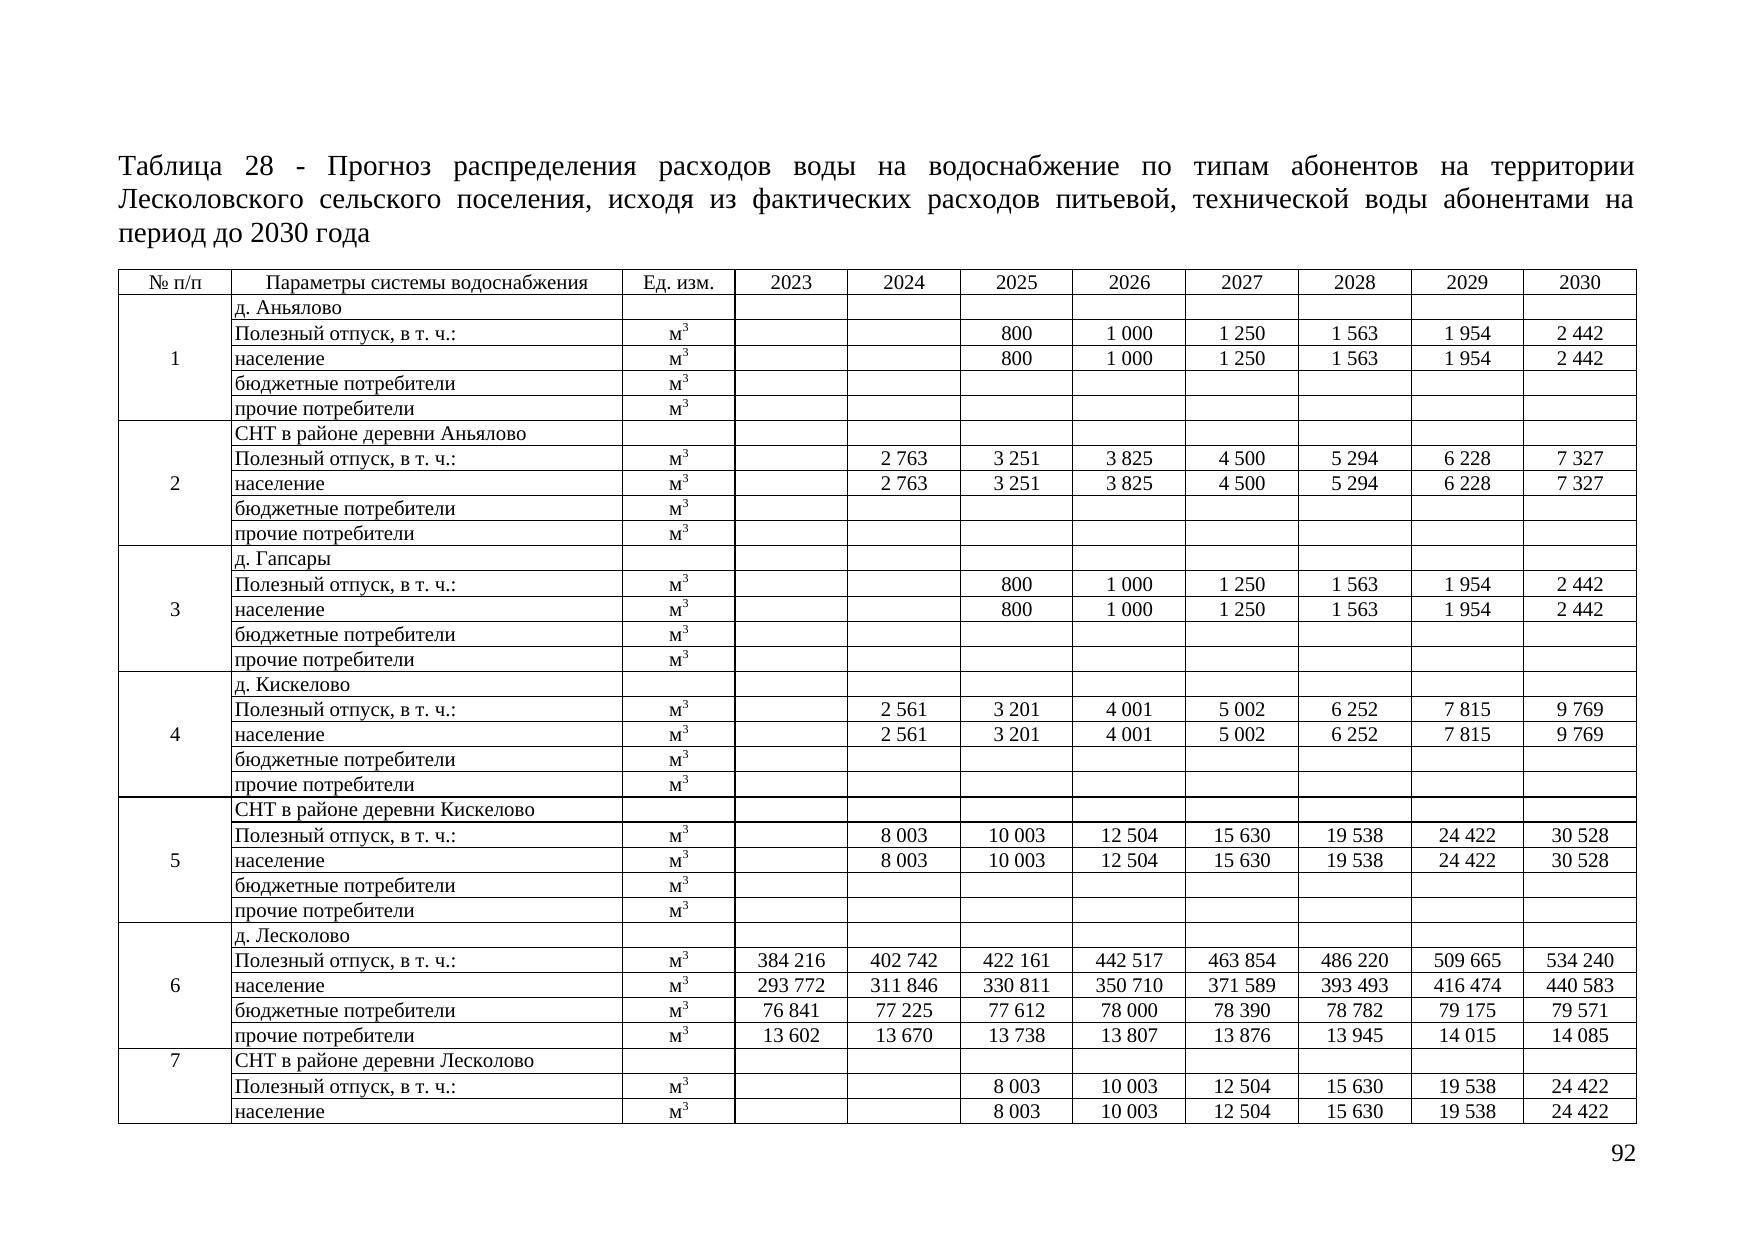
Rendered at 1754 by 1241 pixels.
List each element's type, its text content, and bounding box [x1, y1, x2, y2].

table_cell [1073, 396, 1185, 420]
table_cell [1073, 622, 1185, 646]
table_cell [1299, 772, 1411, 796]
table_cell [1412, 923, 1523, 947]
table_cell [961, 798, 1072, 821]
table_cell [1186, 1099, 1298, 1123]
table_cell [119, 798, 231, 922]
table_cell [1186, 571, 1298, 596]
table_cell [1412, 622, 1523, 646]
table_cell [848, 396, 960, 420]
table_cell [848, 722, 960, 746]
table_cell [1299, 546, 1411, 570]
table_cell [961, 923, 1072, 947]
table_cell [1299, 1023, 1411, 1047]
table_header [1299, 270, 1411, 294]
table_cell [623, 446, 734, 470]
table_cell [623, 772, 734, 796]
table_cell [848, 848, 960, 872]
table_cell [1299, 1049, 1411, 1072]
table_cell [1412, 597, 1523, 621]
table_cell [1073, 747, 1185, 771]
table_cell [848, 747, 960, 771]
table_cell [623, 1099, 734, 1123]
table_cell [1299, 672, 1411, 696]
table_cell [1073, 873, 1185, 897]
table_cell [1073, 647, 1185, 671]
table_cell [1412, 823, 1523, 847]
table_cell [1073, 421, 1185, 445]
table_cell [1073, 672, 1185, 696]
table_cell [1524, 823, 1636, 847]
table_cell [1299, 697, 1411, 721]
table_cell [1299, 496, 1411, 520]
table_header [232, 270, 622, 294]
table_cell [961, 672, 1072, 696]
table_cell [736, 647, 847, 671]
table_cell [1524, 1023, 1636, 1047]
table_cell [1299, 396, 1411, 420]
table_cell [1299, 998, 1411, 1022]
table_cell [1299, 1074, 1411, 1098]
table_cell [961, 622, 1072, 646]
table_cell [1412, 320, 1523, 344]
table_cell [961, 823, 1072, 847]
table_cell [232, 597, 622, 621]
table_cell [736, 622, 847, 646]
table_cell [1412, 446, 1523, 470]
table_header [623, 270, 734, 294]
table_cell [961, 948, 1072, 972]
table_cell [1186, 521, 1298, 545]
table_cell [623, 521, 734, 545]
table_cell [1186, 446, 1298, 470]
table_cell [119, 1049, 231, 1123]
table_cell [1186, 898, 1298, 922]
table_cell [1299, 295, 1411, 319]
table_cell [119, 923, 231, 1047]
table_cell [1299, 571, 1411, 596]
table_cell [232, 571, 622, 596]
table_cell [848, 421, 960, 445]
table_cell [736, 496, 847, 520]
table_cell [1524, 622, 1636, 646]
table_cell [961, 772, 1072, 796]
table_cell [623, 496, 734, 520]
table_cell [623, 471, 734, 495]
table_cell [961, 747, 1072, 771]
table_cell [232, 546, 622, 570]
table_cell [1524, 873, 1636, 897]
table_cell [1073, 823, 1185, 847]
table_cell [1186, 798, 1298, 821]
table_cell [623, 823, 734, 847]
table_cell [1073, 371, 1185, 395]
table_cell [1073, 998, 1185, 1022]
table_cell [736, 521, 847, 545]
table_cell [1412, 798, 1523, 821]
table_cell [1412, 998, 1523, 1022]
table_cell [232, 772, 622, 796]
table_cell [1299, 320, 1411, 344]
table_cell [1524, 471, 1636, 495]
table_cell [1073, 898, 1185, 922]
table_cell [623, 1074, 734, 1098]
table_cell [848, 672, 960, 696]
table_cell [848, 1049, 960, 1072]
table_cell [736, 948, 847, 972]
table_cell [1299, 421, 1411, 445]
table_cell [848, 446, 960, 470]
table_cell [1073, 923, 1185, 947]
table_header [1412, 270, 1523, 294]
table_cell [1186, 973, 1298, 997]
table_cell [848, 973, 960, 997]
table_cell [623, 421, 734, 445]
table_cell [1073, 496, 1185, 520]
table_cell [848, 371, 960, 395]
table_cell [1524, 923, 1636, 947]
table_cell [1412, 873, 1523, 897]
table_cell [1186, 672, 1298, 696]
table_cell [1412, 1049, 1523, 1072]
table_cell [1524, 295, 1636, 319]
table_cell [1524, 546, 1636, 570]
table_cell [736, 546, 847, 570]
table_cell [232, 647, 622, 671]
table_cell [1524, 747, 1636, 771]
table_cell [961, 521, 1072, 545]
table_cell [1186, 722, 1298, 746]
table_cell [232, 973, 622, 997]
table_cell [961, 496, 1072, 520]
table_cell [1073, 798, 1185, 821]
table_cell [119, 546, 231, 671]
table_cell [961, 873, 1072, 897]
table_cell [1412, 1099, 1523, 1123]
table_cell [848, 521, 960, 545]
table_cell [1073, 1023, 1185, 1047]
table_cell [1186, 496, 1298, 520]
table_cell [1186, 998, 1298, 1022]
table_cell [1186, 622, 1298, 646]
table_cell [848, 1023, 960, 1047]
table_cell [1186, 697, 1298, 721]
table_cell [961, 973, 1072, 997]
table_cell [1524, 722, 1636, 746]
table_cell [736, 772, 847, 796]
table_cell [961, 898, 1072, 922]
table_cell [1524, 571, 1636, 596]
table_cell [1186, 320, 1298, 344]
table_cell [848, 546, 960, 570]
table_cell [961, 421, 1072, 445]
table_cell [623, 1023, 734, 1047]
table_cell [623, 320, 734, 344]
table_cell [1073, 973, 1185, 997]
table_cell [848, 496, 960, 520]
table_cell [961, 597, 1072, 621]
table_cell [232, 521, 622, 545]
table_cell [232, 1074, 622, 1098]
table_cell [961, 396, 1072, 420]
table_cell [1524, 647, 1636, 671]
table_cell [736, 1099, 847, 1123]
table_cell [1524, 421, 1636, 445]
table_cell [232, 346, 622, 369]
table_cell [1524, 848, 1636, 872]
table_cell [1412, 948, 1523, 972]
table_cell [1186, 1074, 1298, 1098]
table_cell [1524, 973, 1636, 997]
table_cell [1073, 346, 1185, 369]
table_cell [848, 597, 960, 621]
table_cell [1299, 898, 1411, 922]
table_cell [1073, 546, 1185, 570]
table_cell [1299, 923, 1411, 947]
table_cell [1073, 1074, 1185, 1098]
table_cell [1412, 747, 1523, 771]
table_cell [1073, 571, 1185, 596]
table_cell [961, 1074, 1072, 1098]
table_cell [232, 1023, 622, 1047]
text Таблица 28 - Прогноз распределения расходов воды на водоснабжение по типам абонентов на территории Лесколовского сельского поселения, исходя из фактических расходов питьевой, технической воды абонентами на период до 2030 года [118, 148, 1636, 248]
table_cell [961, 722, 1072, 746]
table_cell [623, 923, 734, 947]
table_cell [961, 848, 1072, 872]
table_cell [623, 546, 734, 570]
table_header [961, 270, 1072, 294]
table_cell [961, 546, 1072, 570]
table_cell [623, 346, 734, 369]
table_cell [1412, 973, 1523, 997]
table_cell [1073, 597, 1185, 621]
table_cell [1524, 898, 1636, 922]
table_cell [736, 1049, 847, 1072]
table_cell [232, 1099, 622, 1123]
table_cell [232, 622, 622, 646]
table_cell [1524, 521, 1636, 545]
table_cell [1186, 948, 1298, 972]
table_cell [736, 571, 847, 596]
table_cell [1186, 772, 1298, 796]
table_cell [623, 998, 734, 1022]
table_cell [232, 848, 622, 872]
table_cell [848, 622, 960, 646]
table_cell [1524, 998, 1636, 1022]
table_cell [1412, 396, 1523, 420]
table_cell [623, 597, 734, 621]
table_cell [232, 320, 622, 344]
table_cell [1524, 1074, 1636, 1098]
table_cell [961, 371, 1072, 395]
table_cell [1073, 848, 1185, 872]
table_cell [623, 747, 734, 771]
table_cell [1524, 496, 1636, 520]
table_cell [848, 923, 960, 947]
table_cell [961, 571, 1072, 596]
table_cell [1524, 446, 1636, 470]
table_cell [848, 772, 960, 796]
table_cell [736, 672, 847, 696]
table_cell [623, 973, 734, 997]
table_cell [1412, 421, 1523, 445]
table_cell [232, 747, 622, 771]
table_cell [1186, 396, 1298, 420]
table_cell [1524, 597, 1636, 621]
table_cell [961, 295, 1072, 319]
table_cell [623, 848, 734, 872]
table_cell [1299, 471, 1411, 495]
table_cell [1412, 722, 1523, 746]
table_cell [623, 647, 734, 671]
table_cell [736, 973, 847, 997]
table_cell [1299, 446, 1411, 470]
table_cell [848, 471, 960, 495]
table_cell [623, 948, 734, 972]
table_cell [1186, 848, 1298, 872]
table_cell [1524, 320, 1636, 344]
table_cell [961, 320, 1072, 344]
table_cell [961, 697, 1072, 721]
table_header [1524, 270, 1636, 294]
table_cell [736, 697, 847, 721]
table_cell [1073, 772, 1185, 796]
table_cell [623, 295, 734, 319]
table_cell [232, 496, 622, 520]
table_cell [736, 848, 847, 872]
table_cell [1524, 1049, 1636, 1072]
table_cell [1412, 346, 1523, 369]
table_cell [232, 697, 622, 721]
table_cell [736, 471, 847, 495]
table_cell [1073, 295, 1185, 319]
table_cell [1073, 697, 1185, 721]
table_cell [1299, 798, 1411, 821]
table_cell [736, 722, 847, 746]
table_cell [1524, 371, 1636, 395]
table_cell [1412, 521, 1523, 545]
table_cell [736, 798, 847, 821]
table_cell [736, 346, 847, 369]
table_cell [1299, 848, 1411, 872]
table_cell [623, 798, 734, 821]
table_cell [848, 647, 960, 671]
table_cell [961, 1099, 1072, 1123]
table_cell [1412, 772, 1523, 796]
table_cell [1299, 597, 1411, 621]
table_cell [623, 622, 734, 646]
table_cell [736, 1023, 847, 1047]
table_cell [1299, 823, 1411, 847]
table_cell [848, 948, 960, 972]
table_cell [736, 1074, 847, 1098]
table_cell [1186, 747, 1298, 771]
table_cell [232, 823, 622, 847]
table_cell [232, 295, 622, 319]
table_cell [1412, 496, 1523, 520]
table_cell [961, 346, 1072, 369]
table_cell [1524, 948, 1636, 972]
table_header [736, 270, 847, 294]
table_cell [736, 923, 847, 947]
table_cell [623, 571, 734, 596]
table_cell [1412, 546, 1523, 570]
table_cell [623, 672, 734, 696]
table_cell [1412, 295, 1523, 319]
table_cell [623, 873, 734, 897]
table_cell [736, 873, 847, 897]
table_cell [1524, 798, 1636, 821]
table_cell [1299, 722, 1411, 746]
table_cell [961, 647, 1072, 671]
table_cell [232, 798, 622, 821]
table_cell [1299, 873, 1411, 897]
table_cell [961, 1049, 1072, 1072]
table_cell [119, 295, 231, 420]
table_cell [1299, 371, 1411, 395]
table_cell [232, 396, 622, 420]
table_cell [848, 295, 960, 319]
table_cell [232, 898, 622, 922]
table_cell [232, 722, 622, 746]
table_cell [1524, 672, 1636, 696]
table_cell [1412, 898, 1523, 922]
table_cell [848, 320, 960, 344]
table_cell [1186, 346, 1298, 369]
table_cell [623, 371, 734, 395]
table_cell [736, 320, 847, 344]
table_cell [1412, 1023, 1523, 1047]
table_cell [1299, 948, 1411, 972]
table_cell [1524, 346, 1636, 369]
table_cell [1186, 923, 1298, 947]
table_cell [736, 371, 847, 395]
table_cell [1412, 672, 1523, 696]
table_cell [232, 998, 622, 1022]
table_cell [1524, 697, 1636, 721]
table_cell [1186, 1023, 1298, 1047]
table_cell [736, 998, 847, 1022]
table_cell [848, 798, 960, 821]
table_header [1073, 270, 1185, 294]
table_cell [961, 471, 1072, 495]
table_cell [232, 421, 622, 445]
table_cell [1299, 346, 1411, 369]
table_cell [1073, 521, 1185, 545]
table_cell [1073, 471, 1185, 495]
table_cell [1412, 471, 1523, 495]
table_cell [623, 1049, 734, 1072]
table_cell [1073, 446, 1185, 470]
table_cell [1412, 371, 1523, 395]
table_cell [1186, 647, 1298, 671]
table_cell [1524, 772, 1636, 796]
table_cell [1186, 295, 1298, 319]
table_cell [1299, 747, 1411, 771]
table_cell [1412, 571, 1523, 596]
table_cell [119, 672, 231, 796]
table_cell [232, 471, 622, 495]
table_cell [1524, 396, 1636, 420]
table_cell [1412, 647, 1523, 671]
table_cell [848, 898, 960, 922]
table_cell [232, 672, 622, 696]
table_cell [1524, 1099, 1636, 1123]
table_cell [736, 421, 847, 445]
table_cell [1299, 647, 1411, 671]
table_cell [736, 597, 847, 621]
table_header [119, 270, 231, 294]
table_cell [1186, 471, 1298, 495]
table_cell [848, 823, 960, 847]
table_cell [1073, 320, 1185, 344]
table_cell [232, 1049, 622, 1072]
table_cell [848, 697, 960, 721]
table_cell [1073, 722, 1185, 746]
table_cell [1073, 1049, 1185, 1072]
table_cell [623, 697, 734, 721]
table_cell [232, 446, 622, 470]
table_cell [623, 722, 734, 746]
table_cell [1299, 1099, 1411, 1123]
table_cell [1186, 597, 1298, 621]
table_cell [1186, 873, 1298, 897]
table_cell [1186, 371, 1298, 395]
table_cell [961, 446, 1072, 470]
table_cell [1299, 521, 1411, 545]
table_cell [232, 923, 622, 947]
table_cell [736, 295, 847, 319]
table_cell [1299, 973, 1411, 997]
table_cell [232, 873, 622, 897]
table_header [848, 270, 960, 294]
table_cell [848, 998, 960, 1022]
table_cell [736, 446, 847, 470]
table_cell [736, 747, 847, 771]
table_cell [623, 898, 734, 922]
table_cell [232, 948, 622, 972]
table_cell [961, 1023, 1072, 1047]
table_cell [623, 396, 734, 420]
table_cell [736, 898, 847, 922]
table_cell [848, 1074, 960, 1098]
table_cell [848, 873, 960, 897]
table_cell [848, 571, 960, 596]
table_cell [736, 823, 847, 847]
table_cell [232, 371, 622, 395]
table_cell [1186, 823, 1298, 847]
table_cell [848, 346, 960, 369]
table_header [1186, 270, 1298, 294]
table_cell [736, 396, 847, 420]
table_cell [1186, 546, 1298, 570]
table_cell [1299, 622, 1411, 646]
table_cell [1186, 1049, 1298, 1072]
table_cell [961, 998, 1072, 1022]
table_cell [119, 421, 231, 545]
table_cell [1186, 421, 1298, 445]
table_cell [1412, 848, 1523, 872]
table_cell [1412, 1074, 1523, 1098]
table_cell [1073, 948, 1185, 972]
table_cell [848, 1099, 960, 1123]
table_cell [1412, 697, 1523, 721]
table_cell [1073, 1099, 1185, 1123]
